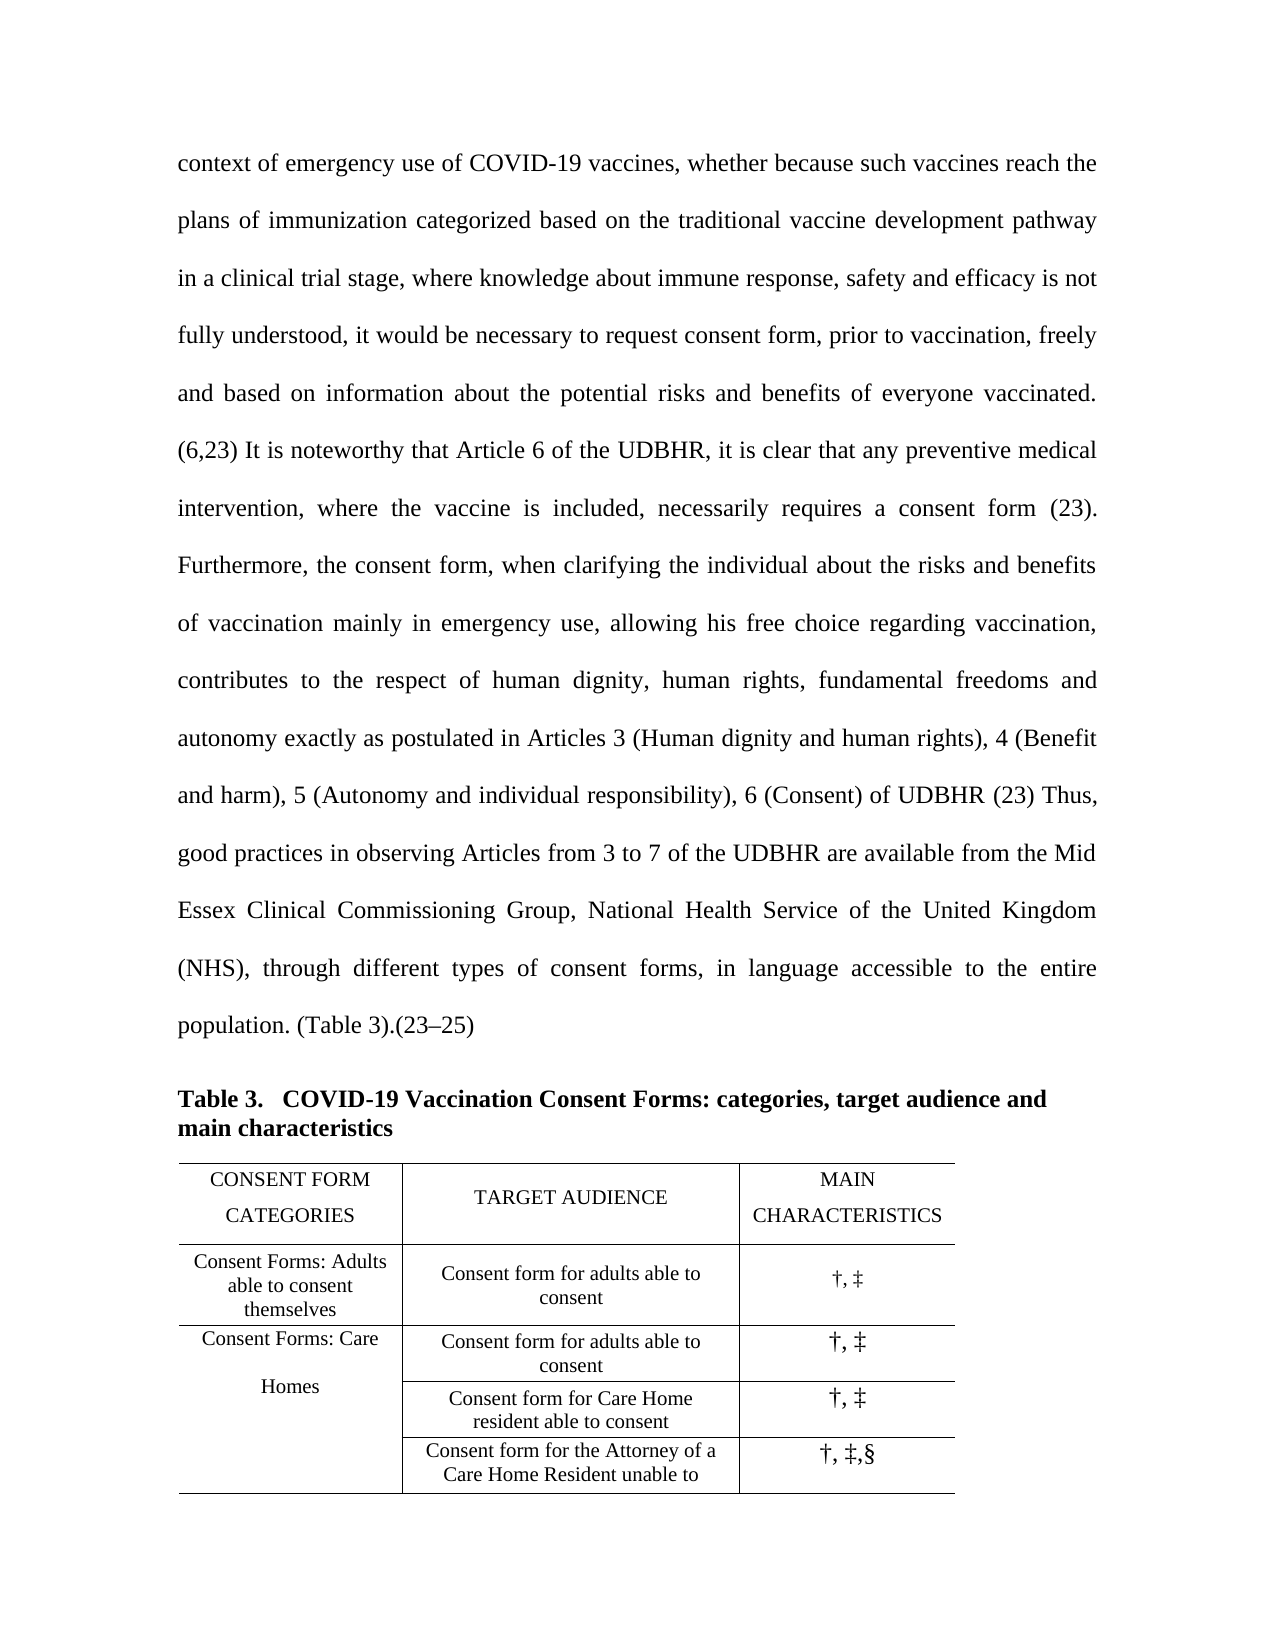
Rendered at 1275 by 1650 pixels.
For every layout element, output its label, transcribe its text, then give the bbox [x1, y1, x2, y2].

table_header CONSENT FORM CATEGORIES [179, 1164, 402, 1244]
table_cell Consent form for Care Home resident able to consent [403, 1382, 739, 1437]
table_cell Consent Forms: Adults able to consent themselves [179, 1245, 402, 1325]
table_cell †, ‡ [740, 1245, 955, 1325]
text Table 3. COVID-19 Vaccination Consent Forms: categories, target audience and main characteristics [177, 1084, 1098, 1142]
table_cell †, ‡,§ [740, 1438, 955, 1493]
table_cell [403, 1438, 739, 1493]
table_cell Consent form for adults able to consent [403, 1326, 739, 1381]
table_cell †, ‡ [740, 1326, 955, 1381]
table_header TARGET AUDIENCE [403, 1164, 739, 1244]
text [177, 148, 1098, 1039]
table_header MAIN CHARACTERISTICS [740, 1164, 955, 1244]
table_cell Consent form for adults able to consent [403, 1245, 739, 1325]
table_cell †, ‡ [740, 1382, 955, 1437]
table_cell Consent Forms: Care Homes [179, 1326, 402, 1493]
